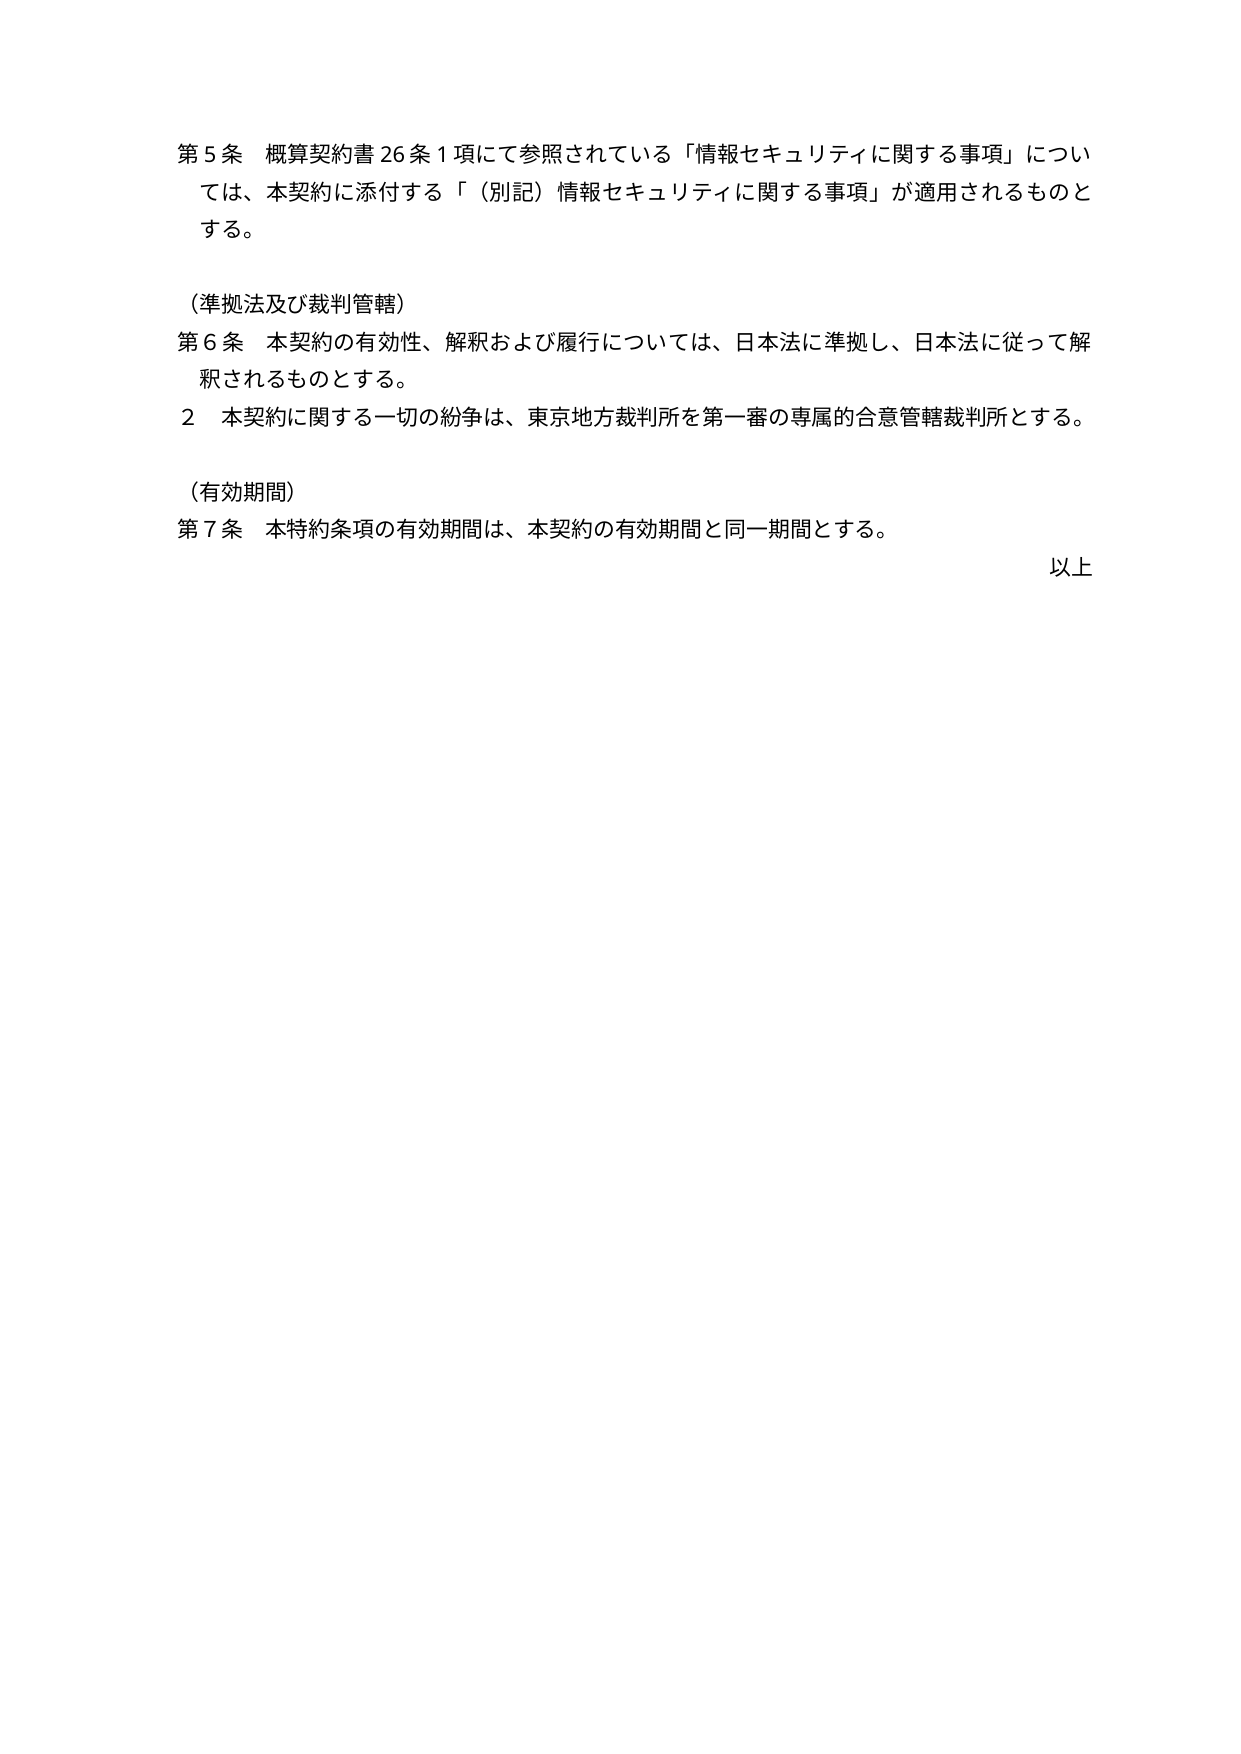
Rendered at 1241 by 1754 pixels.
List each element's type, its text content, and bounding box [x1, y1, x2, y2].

text ２ 本契約に関する一切の紛争は、東京地方裁判所を第一審の専属的合意管轄裁判所とする。 [177, 397, 1093, 434]
text 以上 [177, 547, 1093, 584]
text 第5条 概算契約書26条1項にて参照されている「情報セキュリティに関する事項」については、本契約に添付する「（別記）情報セキュリティに関する事項」が適用されるものとする。 [177, 134, 1093, 247]
text 第６条 本契約の有効性、解釈および履行については、日本法に準拠し、日本法に従って解釈されるものとする。 [177, 322, 1093, 397]
text （準拠法及び裁判管轄） [177, 284, 1093, 322]
text 第７条 本特約条項の有効期間は、本契約の有効期間と同一期間とする。 [177, 509, 1093, 547]
text （有効期間） [177, 472, 1093, 509]
